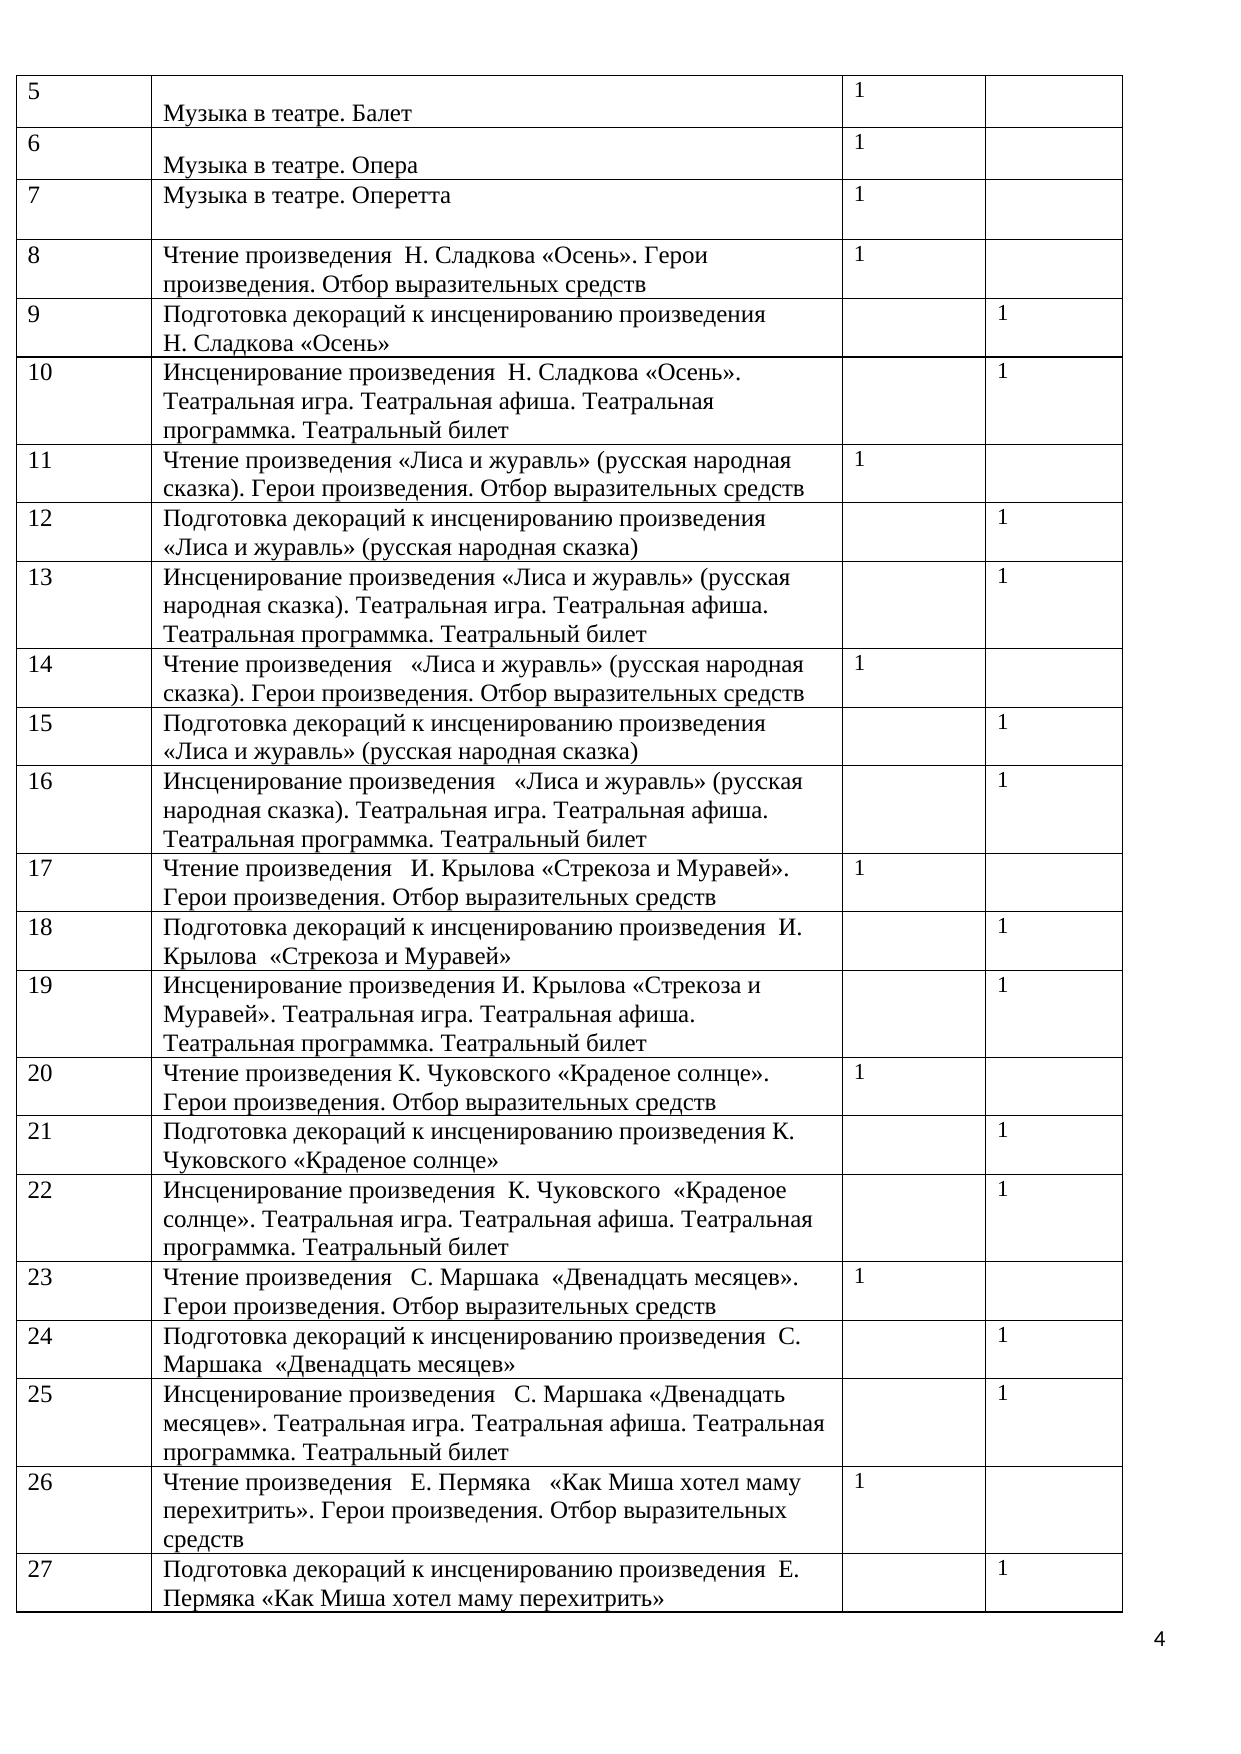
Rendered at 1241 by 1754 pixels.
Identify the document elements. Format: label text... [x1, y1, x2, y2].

table_cell Инсценирование произведения Н. Сладкова «Осень». Театральная игра. Театральная афиша. Театральная программка. Театральный билет [152, 358, 842, 444]
table_cell 1 [843, 854, 985, 911]
table_cell 18 [17, 912, 151, 969]
table_cell [843, 1321, 985, 1378]
table_cell 16 [17, 766, 151, 852]
table_cell 15 [17, 708, 151, 765]
table_cell Инсценирование произведения «Лиса и журавль» (русская народная сказка). Театральная игра. Театральная афиша. Театральная программка. Театральный билет [152, 766, 842, 852]
table_cell Чтение произведения И. Крылова «Стрекоза и Муравей». Герои произведения. Отбор выразительных средств [152, 854, 842, 911]
table_cell 8 [17, 240, 151, 298]
table_cell 1 [986, 503, 1122, 561]
table_cell 1 [986, 562, 1122, 648]
table_cell 17 [17, 854, 151, 911]
table_cell 24 [17, 1321, 151, 1378]
table_cell 1 [986, 358, 1122, 444]
table_cell 1 [986, 1554, 1122, 1611]
table_cell Подготовка декораций к инсценированию произведения С. Маршака «Двенадцать месяцев» [152, 1321, 842, 1378]
table_cell 1 [843, 649, 985, 707]
table_cell [986, 1467, 1122, 1553]
table_cell 1 [843, 180, 985, 239]
table_cell 1 [843, 1467, 985, 1553]
table_cell Подготовка декораций к инсценированию произведения Е. Пермяка «Как Миша хотел маму перехитрить» [152, 1554, 842, 1611]
table_cell Подготовка декораций к инсценированию произведения И. Крылова «Стрекоза и Муравей» [152, 912, 842, 969]
table_cell 9 [17, 299, 151, 356]
table_cell Подготовка декораций к инсценированию произведения Н. Сладкова «Осень» [152, 299, 842, 356]
table_cell 13 [17, 562, 151, 648]
table_cell [986, 1262, 1122, 1320]
table_cell [843, 1116, 985, 1174]
table_cell 1 [986, 708, 1122, 765]
table_cell 5 [17, 76, 151, 127]
table_cell 10 [17, 358, 151, 444]
table_cell 1 [843, 76, 985, 127]
table_cell Подготовка декораций к инсценированию произведения К. Чуковского «Краденое солнце» [152, 1116, 842, 1174]
table_cell 1 [843, 128, 985, 179]
table_cell 21 [17, 1116, 151, 1174]
table_cell 1 [986, 1379, 1122, 1466]
table_cell Чтение произведения Н. Сладкова «Осень». Герои произведения. Отбор выразительных средств [152, 240, 842, 298]
table_cell 6 [17, 128, 151, 179]
table_cell Инсценирование произведения «Лиса и журавль» (русская народная сказка). Театральная игра. Театральная афиша. Театральная программка. Театральный билет [152, 562, 842, 648]
table_cell Музыка в театре. Опера [152, 128, 842, 179]
table_cell [843, 562, 985, 648]
table_cell [986, 128, 1122, 179]
table_cell 1 [986, 1321, 1122, 1378]
table_cell [843, 912, 985, 969]
table_cell 1 [843, 1262, 985, 1320]
table_cell [843, 358, 985, 444]
table_cell [986, 854, 1122, 911]
table_cell 1 [986, 912, 1122, 969]
table_cell [843, 1175, 985, 1261]
table_cell 1 [843, 1058, 985, 1115]
table_cell Музыка в театре. Оперетта [152, 180, 842, 239]
table_cell [843, 299, 985, 356]
table_cell 23 [17, 1262, 151, 1320]
table_cell [986, 180, 1122, 239]
table_cell 27 [17, 1554, 151, 1611]
table_cell [843, 708, 985, 765]
table_cell 1 [843, 445, 985, 502]
table_cell 11 [17, 445, 151, 502]
table_cell 22 [17, 1175, 151, 1261]
table_cell [843, 766, 985, 852]
table_cell 19 [17, 971, 151, 1057]
table_cell 12 [17, 503, 151, 561]
table_cell [986, 1058, 1122, 1115]
table_cell 1 [986, 1175, 1122, 1261]
table_cell 25 [17, 1379, 151, 1466]
table_cell 1 [986, 766, 1122, 852]
table_cell Чтение произведения С. Маршака «Двенадцать месяцев». Герои произведения. Отбор выразительных средств [152, 1262, 842, 1320]
table_cell [843, 503, 985, 561]
table_cell 1 [843, 240, 985, 298]
table_cell 1 [986, 1116, 1122, 1174]
table_cell 1 [986, 299, 1122, 356]
table_cell Инсценирование произведения С. Маршака «Двенадцать месяцев». Театральная игра. Театральная афиша. Театральная программка. Театральный билет [152, 1379, 842, 1466]
table_cell [843, 971, 985, 1057]
table_cell Подготовка декораций к инсценированию произведения «Лиса и журавль» (русская народная сказка) [152, 708, 842, 765]
table_cell Чтение произведения К. Чуковского «Краденое солнце». Герои произведения. Отбор выразительных средств [152, 1058, 842, 1115]
table_cell Чтение произведения «Лиса и журавль» (русская народная сказка). Герои произведения. Отбор выразительных средств [152, 649, 842, 707]
table_cell 20 [17, 1058, 151, 1115]
table_cell [986, 649, 1122, 707]
table_cell [986, 240, 1122, 298]
table_cell [843, 1554, 985, 1611]
table_cell [986, 445, 1122, 502]
table_cell 14 [17, 649, 151, 707]
table_cell Чтение произведения «Лиса и журавль» (русская народная сказка). Герои произведения. Отбор выразительных средств [152, 445, 842, 502]
table_cell 7 [17, 180, 151, 239]
table_cell 26 [17, 1467, 151, 1553]
table_cell 1 [986, 971, 1122, 1057]
table_cell [843, 1379, 985, 1466]
table_cell Подготовка декораций к инсценированию произведения «Лиса и журавль» (русская народная сказка) [152, 503, 842, 561]
table_cell Инсценирование произведения И. Крылова «Стрекоза и Муравей». Театральная игра. Театральная афиша. Театральная программка. Театральный билет [152, 971, 842, 1057]
table_cell Инсценирование произведения К. Чуковского «Краденое солнце». Театральная игра. Театральная афиша. Театральная программка. Театральный билет [152, 1175, 842, 1261]
table_cell [986, 76, 1122, 127]
table_cell Чтение произведения Е. Пермяка «Как Миша хотел маму перехитрить». Герои произведения. Отбор выразительных средств [152, 1467, 842, 1553]
table_cell Музыка в театре. Балет [152, 76, 842, 127]
